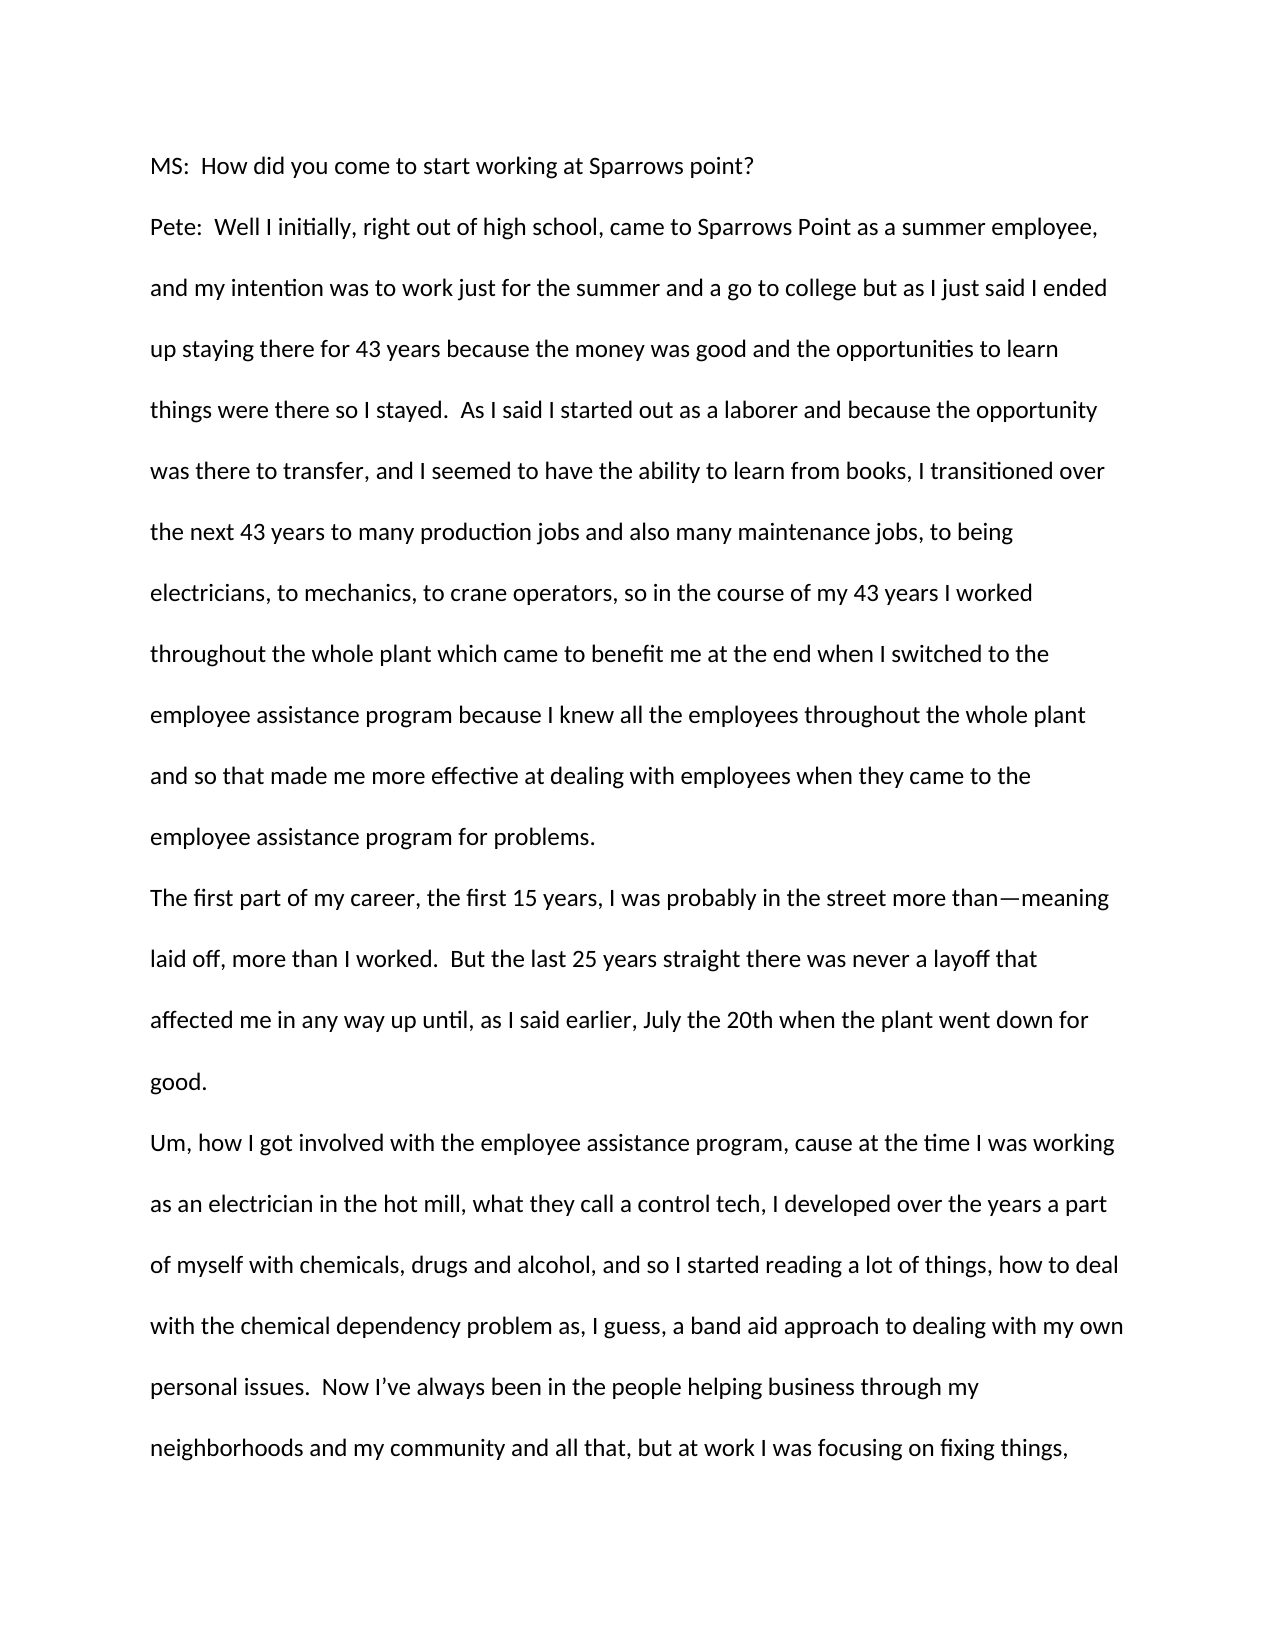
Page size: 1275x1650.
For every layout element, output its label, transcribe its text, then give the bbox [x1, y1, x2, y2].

text The first part of my career, the first 15 years, I was probably in the street more than—meaning laid off, more than I worked. But the last 25 years straight there was never a layoff that affected me in any way up until, as I said earlier, July the 20th when the plant went down for good. [150, 882, 1125, 1096]
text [150, 1127, 1125, 1462]
text Pete: Well I initially, right out of high school, came to Sparrows Point as a summer employee, and my intention was to work just for the summer and a go to college but as I just said I ended up staying there for 43 years because the money was good and the opportunities to learn things were there so I stayed. As I said I started out as a laborer and because the opportunity was there to transfer, and I seemed to have the ability to learn from books, I transitioned over the next 43 years to many production jobs and also many maintenance jobs, to being electricians, to mechanics, to crane operators, so in the course of my 43 years I worked throughout the whole plant which came to benefit me at the end when I switched to the employee assistance program because I knew all the employees throughout the whole plant and so that made me more effective at dealing with employees when they came to the employee assistance program for problems. [150, 211, 1125, 852]
text MS: How did you come to start working at Sparrows point? [150, 150, 1125, 181]
